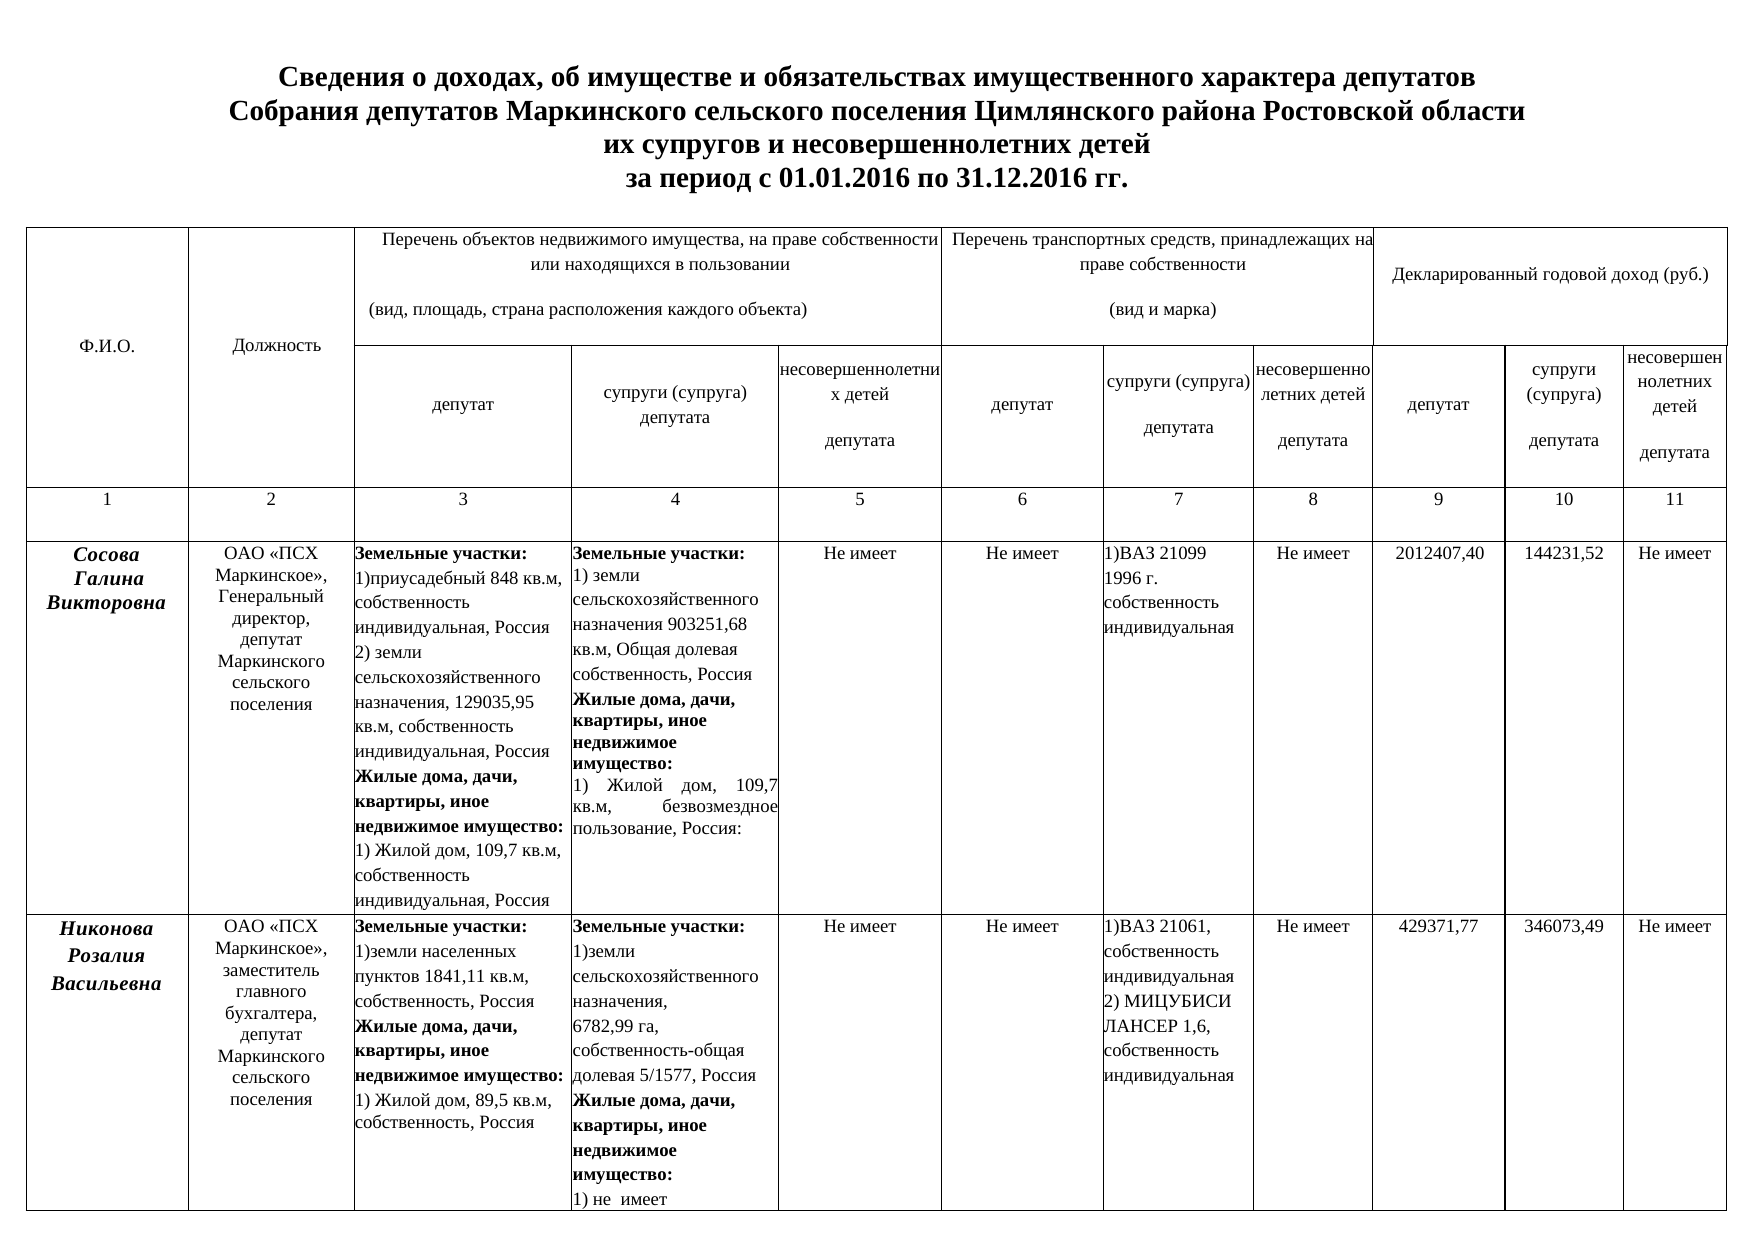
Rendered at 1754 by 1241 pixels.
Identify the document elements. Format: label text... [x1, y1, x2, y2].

text за период с 01.01.2016 по 31.12.2016 гг. [118, 160, 1636, 193]
table_cell 5 [779, 488, 941, 541]
table_cell супруги (супруга) депутата [1104, 346, 1253, 487]
table_cell 7 [1104, 488, 1253, 541]
table_cell Земельные участки: 1)приусадебный 848 кв.м, собственность индивидуальная, Россия 2) земли сельскохозяйственного назначения, 129035,95 кв.м, собственность индивидуальная, Россия Жилые дома, дачи, квартиры, иное недвижимое имущество: 1) Жилой дом, 109,7 кв.м, собственность индивидуальная, Россия [355, 542, 571, 914]
table_cell Земельные участки: 1) земли сельскохозяйственного назначения 903251,68 кв.м, Общая долевая собственность, Россия Жилые дома, дачи, квартиры, иное недвижимое имущество: 1) Жилой дом, 109,7 кв.м, безвозмездное пользование, Россия: [572, 542, 778, 914]
table_cell 346073,49 [1506, 915, 1623, 1210]
table_cell несовершеннолетних детей депутата [1254, 346, 1372, 487]
table_cell Не имеет [779, 542, 941, 914]
table_cell супруги (супруга) депутата [572, 346, 778, 487]
table_cell ОАО «ПСХ Маркинское», Генеральный директор, депутат Маркинского сельского поселения [189, 542, 354, 914]
table_cell депутат [942, 346, 1103, 487]
table_cell несовершеннолетних детей депутата [1624, 346, 1726, 487]
table_cell 1)ВАЗ 21061, собственность индивидуальная 2) МИЦУБИСИ ЛАНСЕР 1,6, собственность индивидуальная [1104, 915, 1253, 1210]
table_cell 9 [1373, 488, 1504, 541]
table_header Перечень объектов недвижимого имущества, на праве собственности или находящихся в пользовании (вид, площадь, страна расположения каждого объекта) [355, 228, 941, 344]
table_cell 144231,52 [1506, 542, 1623, 914]
text их супругов и несовершеннолетних детей [118, 126, 1636, 160]
text Собрания депутатов Маркинского сельского поселения Цимлянского района Ростовской области [118, 93, 1636, 126]
table_cell 4 [572, 488, 778, 541]
table_cell 8 [1254, 488, 1372, 541]
table_cell Не имеет [1254, 542, 1372, 914]
table_cell 1)ВАЗ 21099 1996 г. собственность индивидуальная [1104, 542, 1253, 914]
table_cell Не имеет [1624, 915, 1726, 1210]
table_cell 3 [355, 488, 571, 541]
table_header Должность [189, 228, 354, 487]
table_cell Не имеет [1254, 915, 1372, 1210]
table_cell 2 [189, 488, 354, 541]
table_cell 6 [942, 488, 1103, 541]
table_cell 1 [27, 488, 188, 541]
table_cell Никонова Розалия Васильевна [27, 915, 188, 1210]
table_cell депутат [1373, 346, 1504, 487]
table_cell Не имеет [1624, 542, 1726, 914]
table_cell Не имеет [779, 915, 941, 1210]
table_cell Земельные участки: 1)земли сельскохозяйственного назначения, 6782,99 га, собственность-общая долевая 5/1577, Россия Жилые дома, дачи, квартиры, иное недвижимое имущество: 1) не имеет [572, 915, 778, 1210]
table_cell 2012407,40 [1373, 542, 1504, 914]
table_cell супруги (супруга) депутата [1506, 346, 1623, 487]
table_cell 10 [1506, 488, 1623, 541]
table_cell Земельные участки: 1)земли населенных пунктов 1841,11 кв.м, собственность, Россия Жилые дома, дачи, квартиры, иное недвижимое имущество: 1) Жилой дом, 89,5 кв.м, собственность, Россия [355, 915, 571, 1210]
table_header Ф.И.О. [27, 228, 188, 487]
table_cell ОАО «ПСХ Маркинское», заместитель главного бухгалтера, депутат Маркинского сельского поселения [189, 915, 354, 1210]
table_cell Не имеет [942, 542, 1103, 914]
table_cell несовершеннолетних детей депутата [779, 346, 941, 487]
text Сведения о доходах, об имуществе и обязательствах имущественного характера депутатов [118, 59, 1636, 93]
table_cell 11 [1624, 488, 1726, 541]
table_cell депутат [355, 346, 571, 487]
table_cell Не имеет [942, 915, 1103, 1210]
table_header Декларированный годовой доход (руб.) [1374, 228, 1727, 344]
table_header Перечень транспортных средств, принадлежащих на праве собственности (вид и марка) [942, 228, 1373, 344]
table_cell Сосова Галина Викторовна [27, 542, 188, 914]
table_cell 429371,77 [1373, 915, 1504, 1210]
